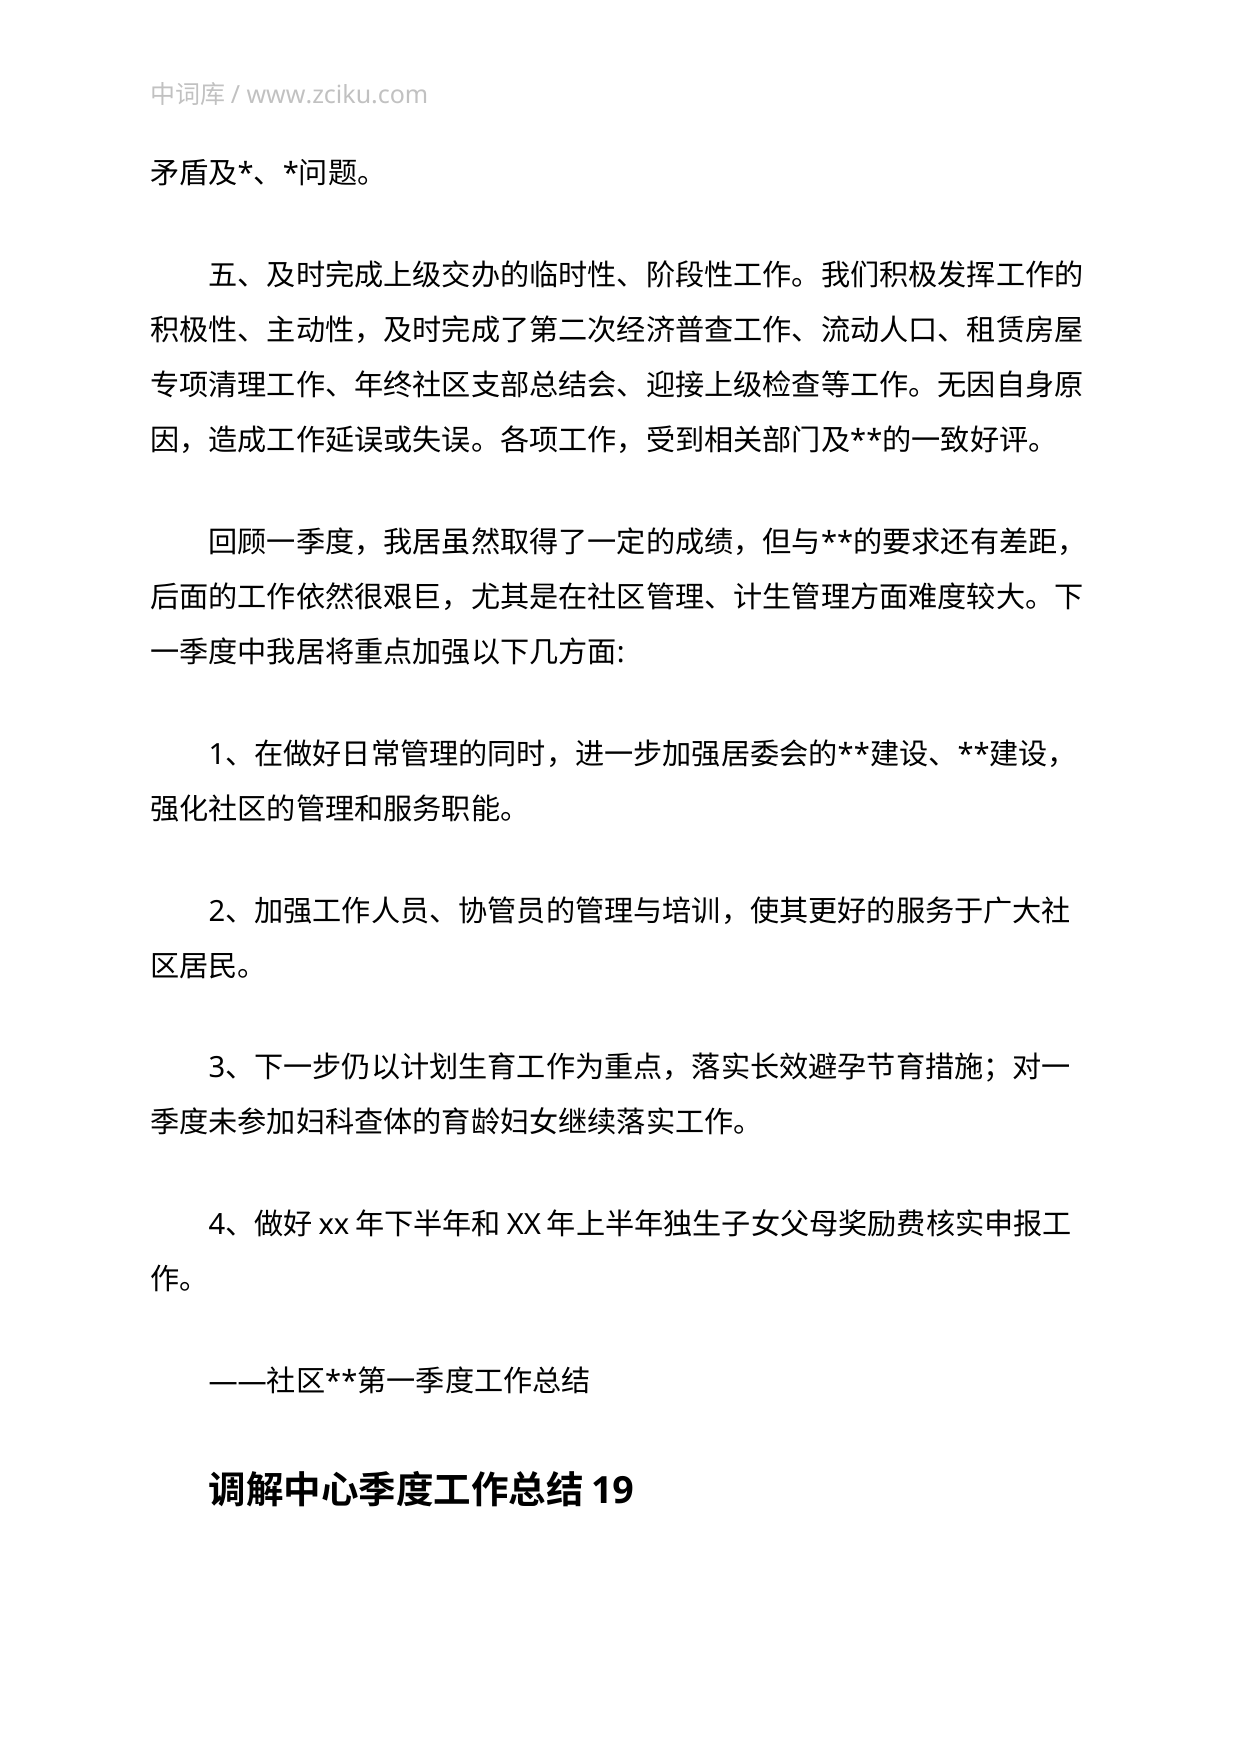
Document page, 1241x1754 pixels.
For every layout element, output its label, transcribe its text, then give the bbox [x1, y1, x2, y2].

text 3、下一步仍以计划生育工作为重点，落实长效避孕节育措施；对一季度未参加妇科查体的育龄妇女继续落实工作。 [150, 1044, 1090, 1141]
text 2、加强工作人员、协管员的管理与培训，使其更好的服务于广大社区居民。 [150, 887, 1090, 984]
text 调解中心季度工作总结19 [150, 1459, 1090, 1514]
text 4、做好xx年下半年和XX年上半年独生子女父母奖励费核实申报工作。 [150, 1201, 1090, 1298]
text 五、及时完成上级交办的临时性、阶段性工作。我们积极发挥工作的积极性、主动性，及时完成了第二次经济普查工作、流动人口、租赁房屋专项清理工作、年终社区支部总结会、迎接上级检查等工作。无因自身原因，造成工作延误或失误。各项工作，受到相关部门及**的一致好评。 [150, 252, 1090, 459]
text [150, 150, 1090, 192]
text 1、在做好日常管理的同时，进一步加强居委会的**建设、**建设，强化社区的管理和服务职能。 [150, 731, 1090, 828]
text 回顾一季度，我居虽然取得了一定的成绩，但与**的要求还有差距，后面的工作依然很艰巨，尤其是在社区管理、计生管理方面难度较大。下一季度中我居将重点加强以下几方面: [150, 519, 1090, 671]
text ——社区**第一季度工作总结 [150, 1358, 1090, 1400]
